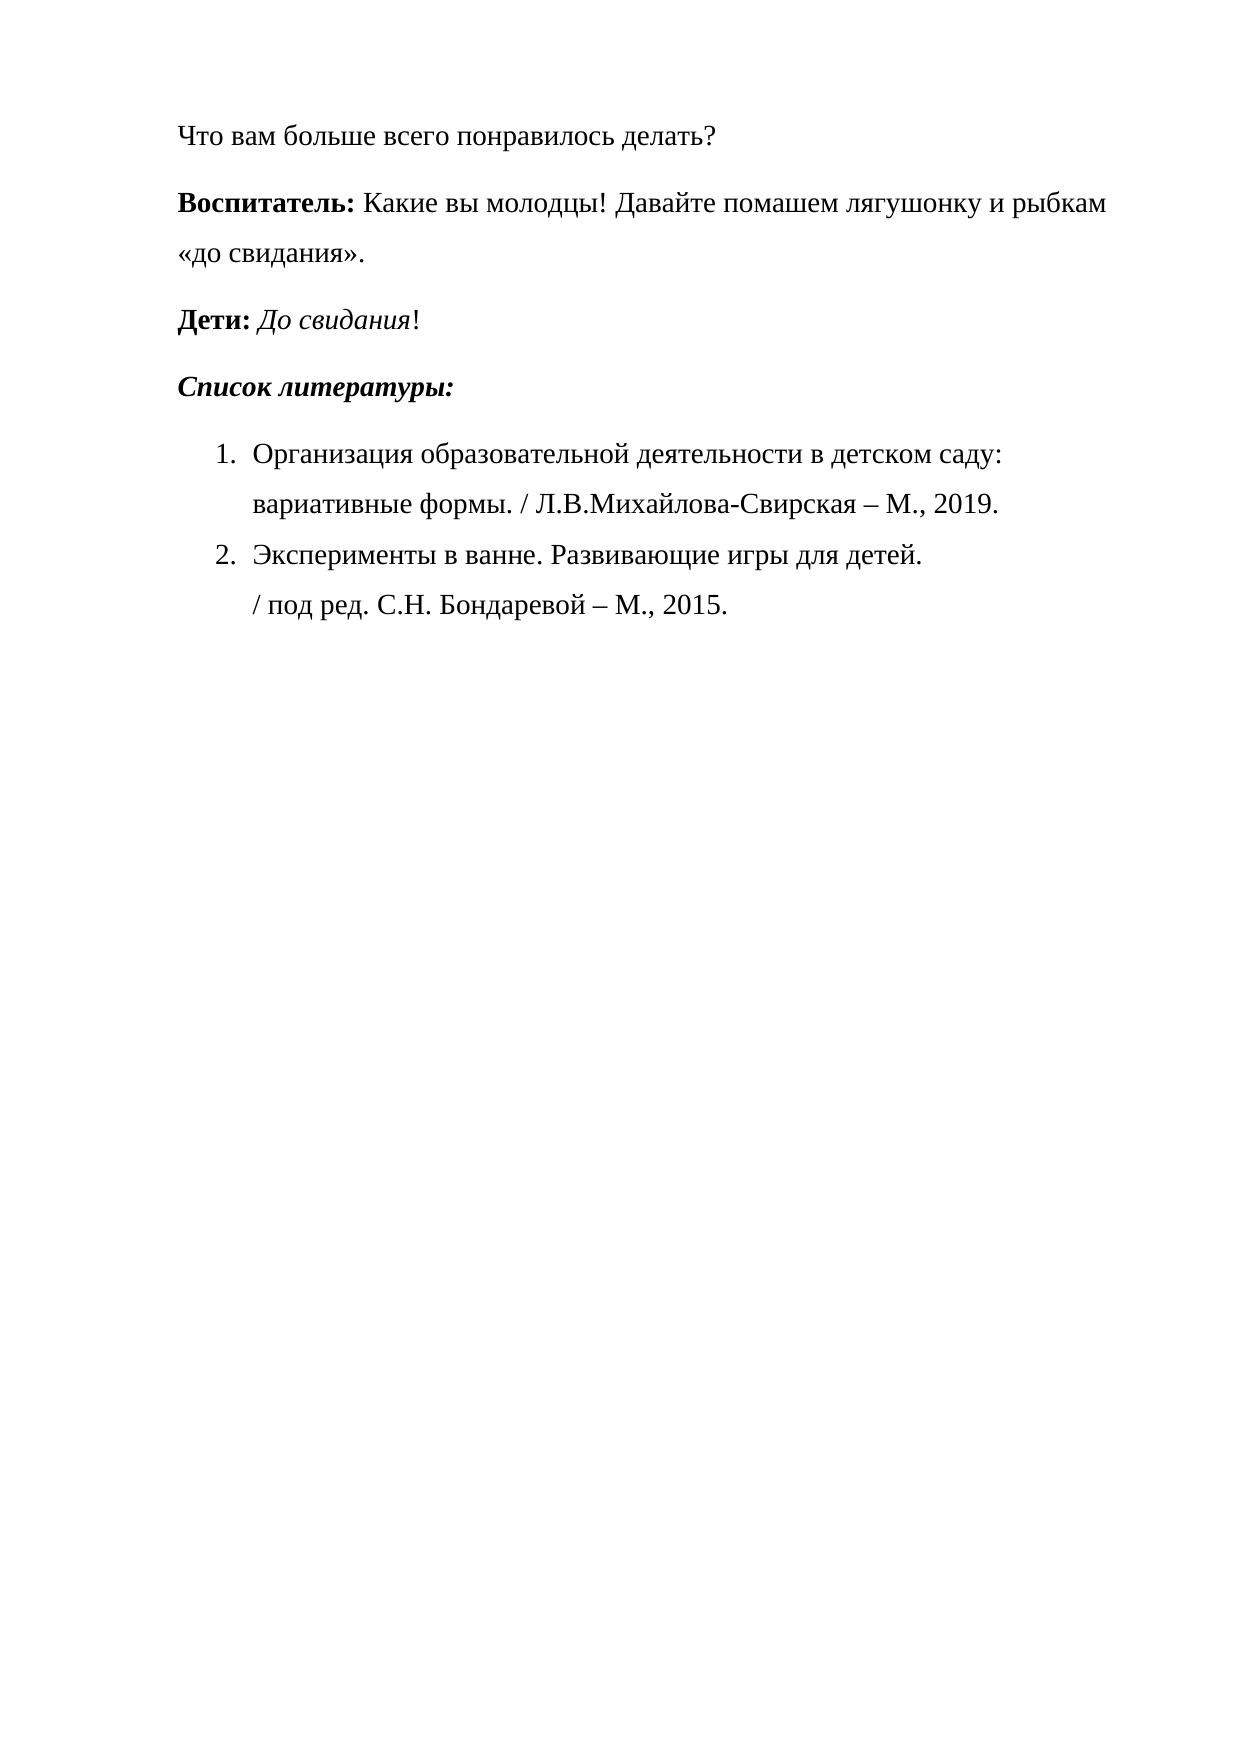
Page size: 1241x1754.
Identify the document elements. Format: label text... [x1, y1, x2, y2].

text Что вам больше всего понравилось делать? [177, 118, 1152, 152]
text Дети: До свидания! [177, 302, 1152, 336]
text Воспитатель: Какие вы молодцы! Давайте помашем лягушонку и рыбкам «до свидания». [177, 185, 1152, 269]
list Организация образовательной деятельности в детском саду: вариативные формы. / Л.В.Михайлова-Свирская – М., 2019. [215, 436, 1152, 520]
list Эксперименты в ванне. Развивающие игры для детей. [215, 537, 1152, 571]
list / под ред. С.Н. Бондаревой – М., 2015. [252, 587, 1152, 621]
text Список литературы: [177, 369, 1152, 403]
